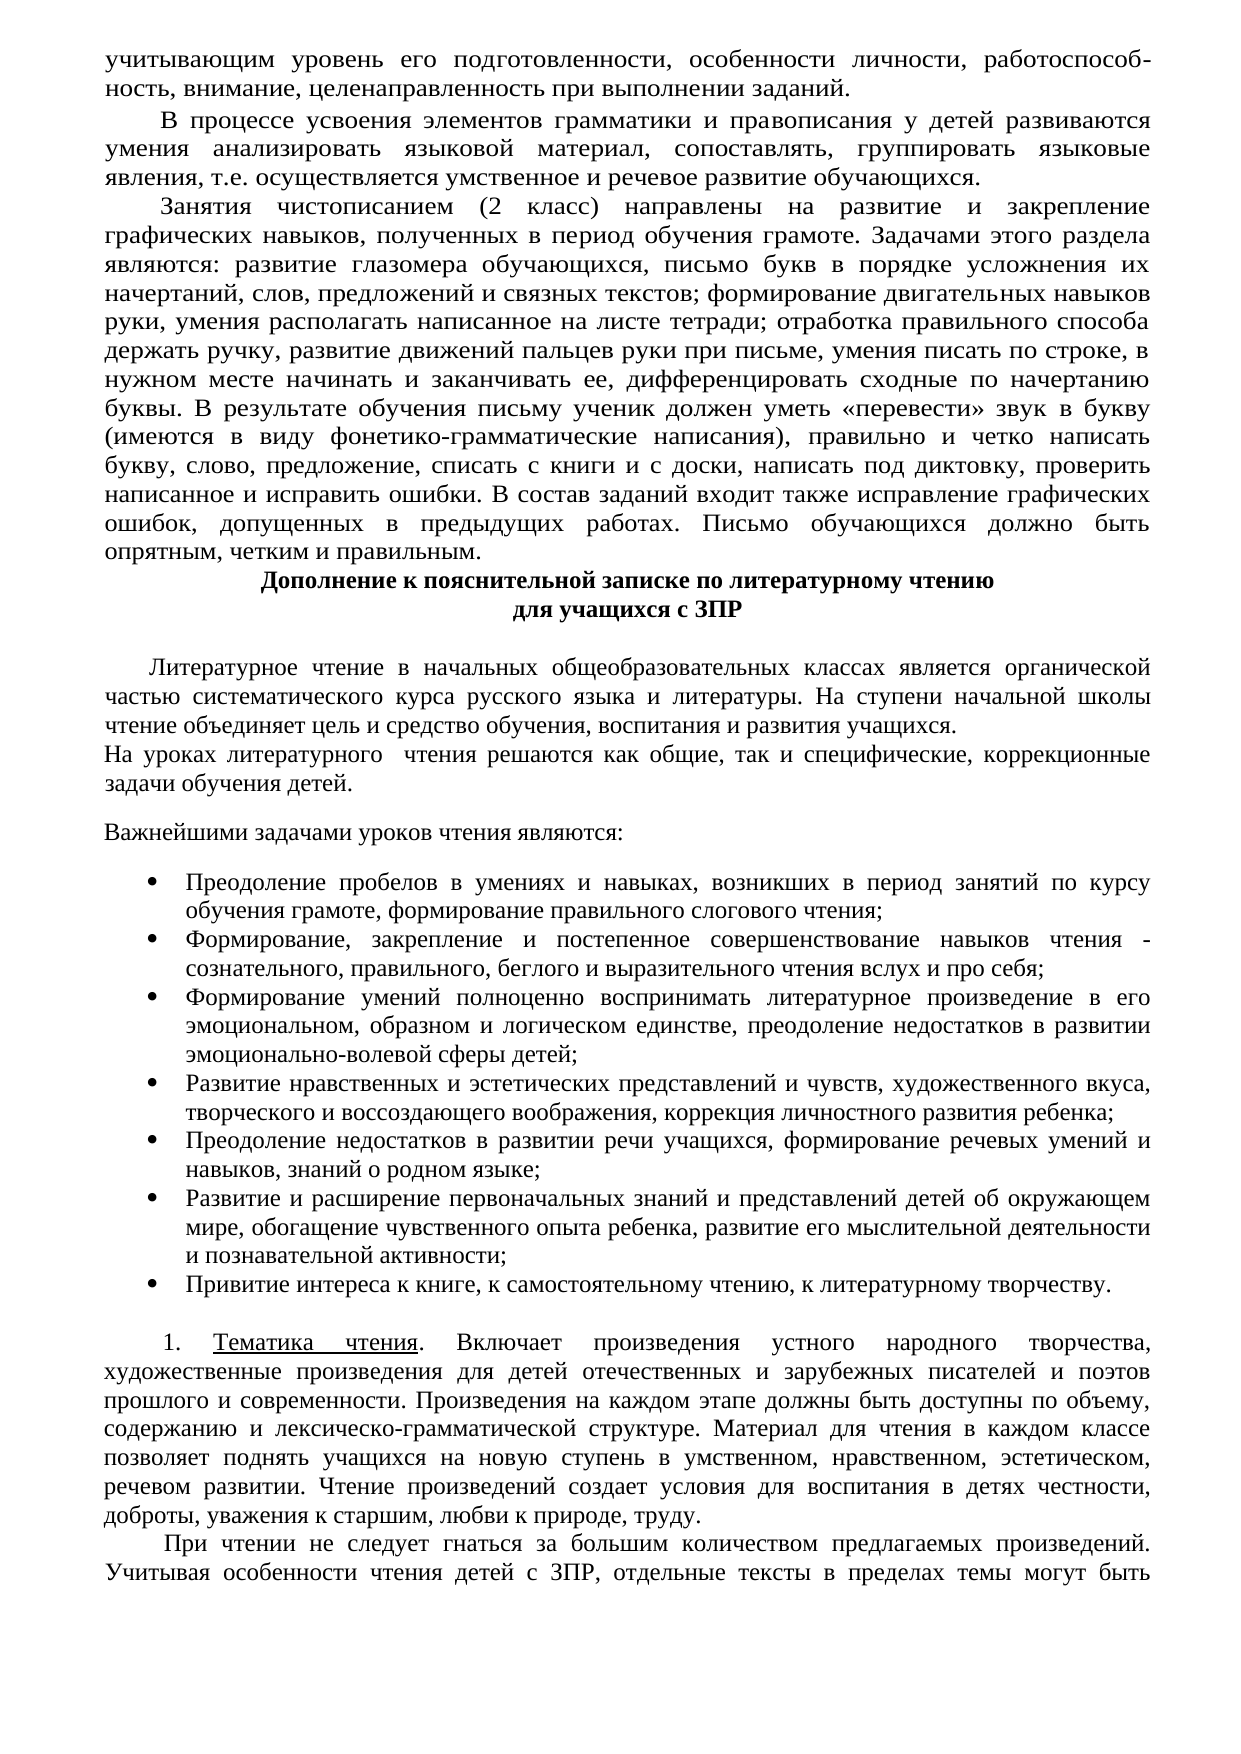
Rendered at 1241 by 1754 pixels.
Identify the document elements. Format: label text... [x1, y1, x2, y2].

list Формирование, закрепление и постепенное совершенствование навыков чтения - сознательного, правильного, беглого и выразительного чтения вслух и про себя; [148, 924, 1152, 982]
text Занятия чистописанием (2 класс) направлены на развитие и закрепление графических навыков, полученных в период обучения грамоте. Задачами этого раздела являются: развитие глазомера обучающихся, письмо букв в порядке усложнения их начертаний, слов, предложений и связных текстов; формирование двигательных навыков руки, умения располагать написанное на листе тетради; отработка правильного способа держать ручку, развитие движений пальцев руки при письме, умения писать по строке, в нужном месте начинать и заканчивать ее, дифференцировать сходные по начертанию буквы. В результате обучения письму ученик должен уметь «перевести» звук в букву (имеются в виду фонетико-грамматические написания), правильно и четко написать букву, слово, предложение, списать с книги и с доски, написать под диктовку, проверить написанное и исправить ошибки. В состав заданий входит также исправление графических ошибок, допущенных в предыдущих работах. Письмо обучающихся должно быть опрятным, четким и правильным. [104, 191, 1151, 565]
text 1. Тематика чтения. Включает произведения устного народного творчества, художественные произведения для детей отечественных и зарубежных писателей и поэтов прошлого и современности. Произведения на каждом этапе должны быть доступны по объему, содержанию и лексическо-грамматической структуре. Материал для чтения в каждом классе позволяет поднять учащихся на новую ступень в умственном, нравственном, эстетическом, речевом развитии. Чтение произведений создает условия для воспитания в детях честности, доброты, уважения к старшим, любви к природе, труду. [103, 1327, 1152, 1528]
list Преодоление пробелов в умениях и навыках, возникших в период занятий по курсу обучения грамоте, формирование правильного слогового чтения; [148, 867, 1152, 924]
list Преодоление недостатков в развитии речи учащихся, формирование речевых умений и навыков, знаний о родном языке; [148, 1126, 1152, 1183]
list Развитие нравственных и эстетических представлений и чувств, художественного вкуса, творческого и воссоздающего воображения, коррекция личностного развития ребенка; [148, 1068, 1152, 1126]
list Привитие интереса к книге, к самостоятельному чтению, к литературному творчеству. [148, 1269, 1152, 1298]
text На уроках литературного чтения решаются как общие, так и специфические, коррекционные задачи обучения детей. [103, 739, 1152, 796]
text В процессе усвоения элементов грамматики и правописания у детей развиваются умения анализировать языковой материал, сопоставлять, группировать языковые явления, т.е. осуществляется умственное и речевое развитие обучающихся. [105, 105, 1151, 191]
list Развитие и расширение первоначальных знаний и представлений детей об окружающем мире, обогащение чувственного опыта ребенка, развитие его мыслительной деятельности и познавательной активности; [148, 1183, 1152, 1269]
text Дополнение к пояснительной записке по литературному чтению [103, 565, 1152, 594]
text Важнейшими задачами уроков чтения являются: [103, 817, 1152, 846]
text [104, 1528, 1152, 1586]
text для учащихся с ЗПР [103, 594, 1152, 623]
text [105, 44, 1151, 102]
list Формирование умений полноценно воспринимать литературное произведение в его эмоциональном, образном и логическом единстве, преодоление недостатков в развитии эмоционально-волевой сферы детей; [148, 982, 1152, 1068]
text Литературное чтение в начальных общеобразовательных классах является органической частью систематического курса русского языка и литературы. На ступени начальной школы чтение объединяет цель и средство обучения, воспитания и развития учащихся. [104, 652, 1152, 738]
